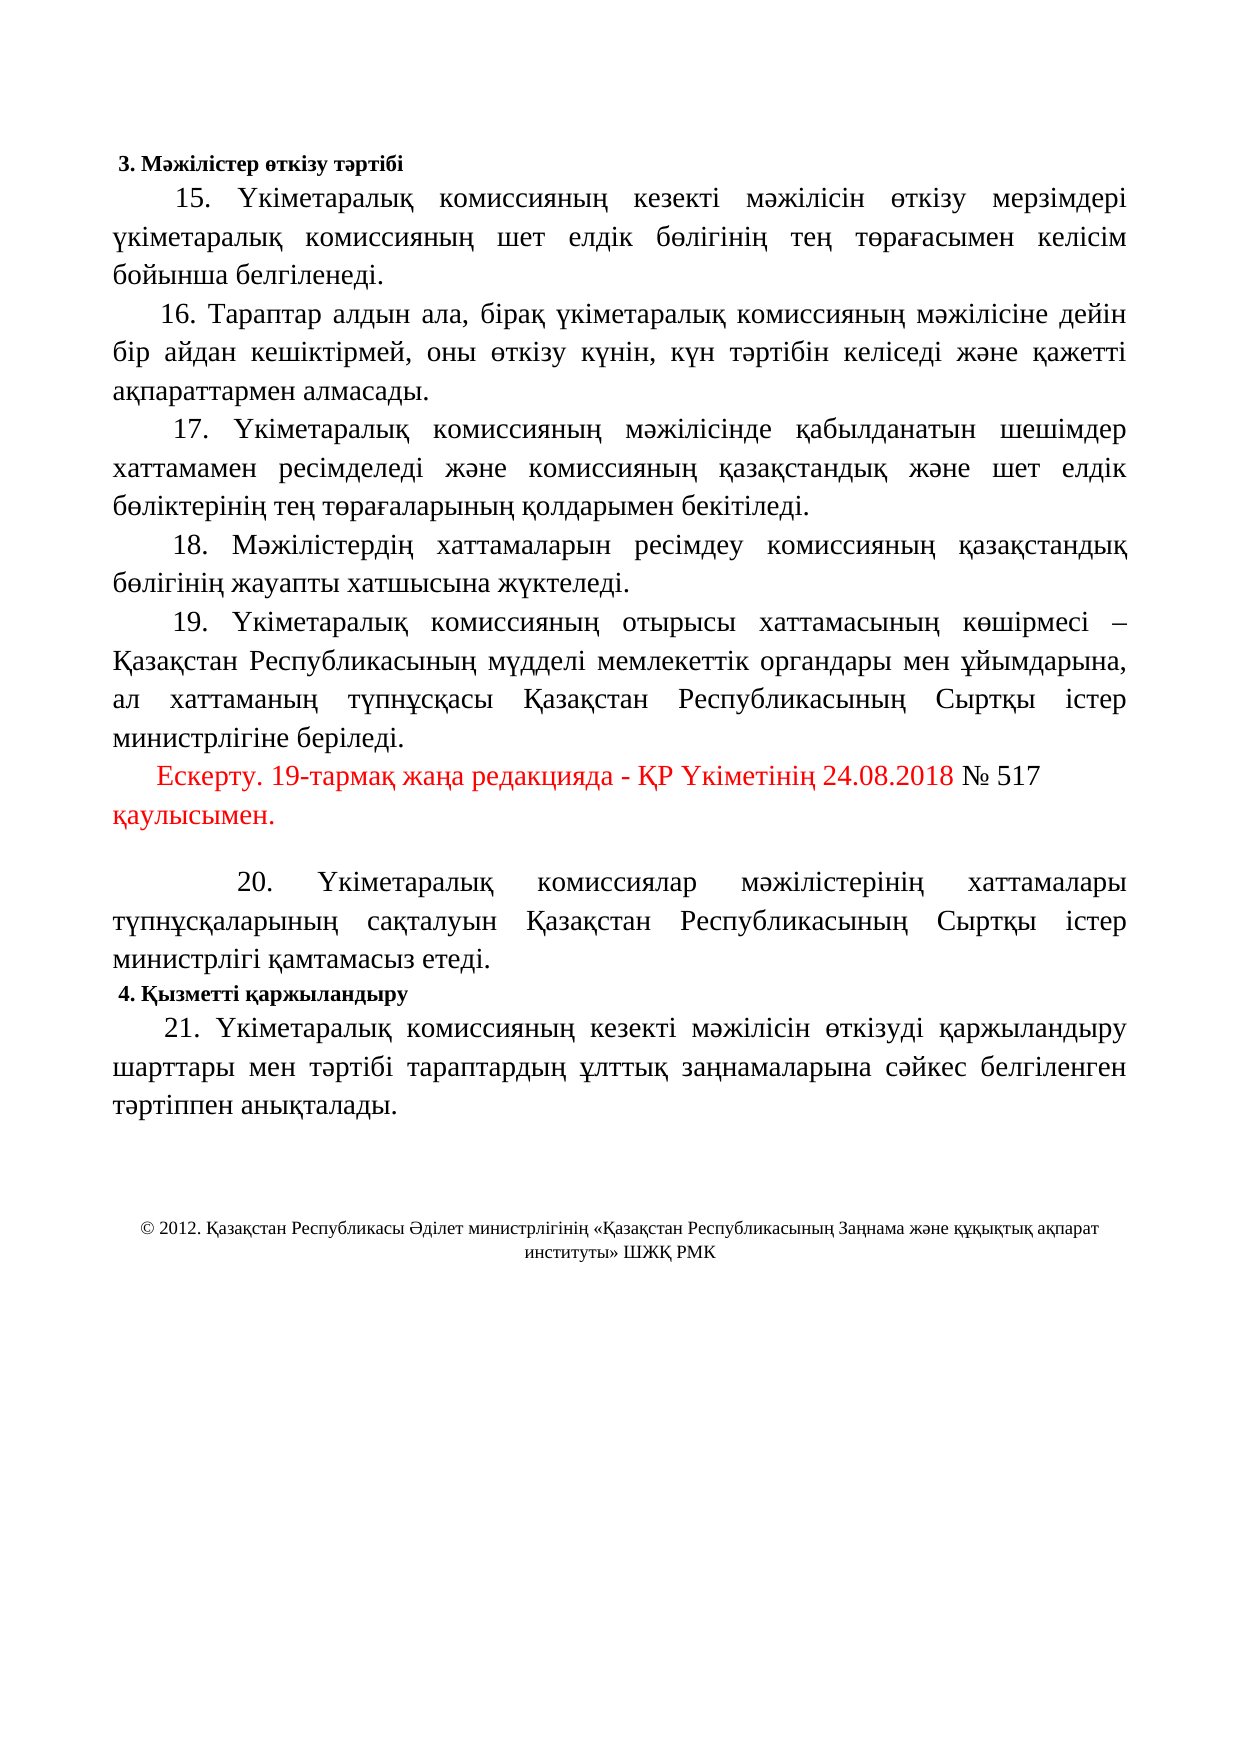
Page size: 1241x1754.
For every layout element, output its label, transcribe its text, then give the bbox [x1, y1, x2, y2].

text 18. Мәжiлiстердiң хаттамаларын ресiмдеу комиссияның қазақстандық бөлiгiнiң жауапты хатшысына жүктеледi. [112, 527, 1128, 599]
text 15. Yкiметаралық комиссияның кезектi мәжiлiсiн өткiзу мерзiмдерi үкiметаралық комиссияның шет елдiк бөлiгiнiң тең төрағасымен келiсiм бойынша белгiленедi. [112, 180, 1128, 291]
text 16. Тараптар алдын ала, бiрақ үкiметаралық комиссияның мәжiлiсiне дейiн бiр айдан кешiктiрмей, оны өткiзу күнiн, күн тәртiбiн келiседi және қажеттi ақпараттармен алмасады. [112, 296, 1128, 406]
text 4. Қызметтi қаржыландыру [112, 980, 1128, 1006]
text 21. Үкiметаралық комиссияның кезектi мәжiлiсiн өткiзудi қаржыландыру шарттары мен тәртiбi тараптардың ұлттық заңнамаларына сәйкес белгіленген тәртiппен анықталады. [112, 1010, 1128, 1121]
text Ескерту. 19-тармақ жаңа редакцияда - ҚР Үкіметінің 24.08.2018 № 517 қаулысымен. [112, 758, 1128, 861]
text 3. Мәжiлiстер өткiзу тәртiбi [112, 150, 1128, 176]
text © 2012. Қазақстан Республикасы Әділет министрлігінің «Қазақстан Республикасының Заңнама және құқықтық ақпарат институты» ШЖҚ РМК [112, 1217, 1128, 1263]
text 20. Yкiметаралық комиссиялар мәжiлiстерiнiң хаттамалары түпнұсқаларының сақталуын Қазақстан Республикасының Сыртқы iстер министрлiгi қамтамасыз етедi. [112, 864, 1128, 975]
text 19. Үкiметаралық комиссияның отырысы хаттамасының көшiрмесi – Қазақстан Республикасының мүдделі мемлекеттік органдары мен ұйымдарына, ал хаттаманың түпнұсқасы Қазақстан Республикасының Сыртқы iстер министрлiгiне берiледi. [112, 604, 1128, 753]
text 17. Үкiметаралық комиссияның мәжiлiсiнде қабылданатын шешiмдер хаттамамен ресiмделедi және комиссияның қазақстандық және шет елдiк бөлiктерiнiң тең төрағаларының қолдарымен бекiтiледi. [112, 411, 1128, 522]
